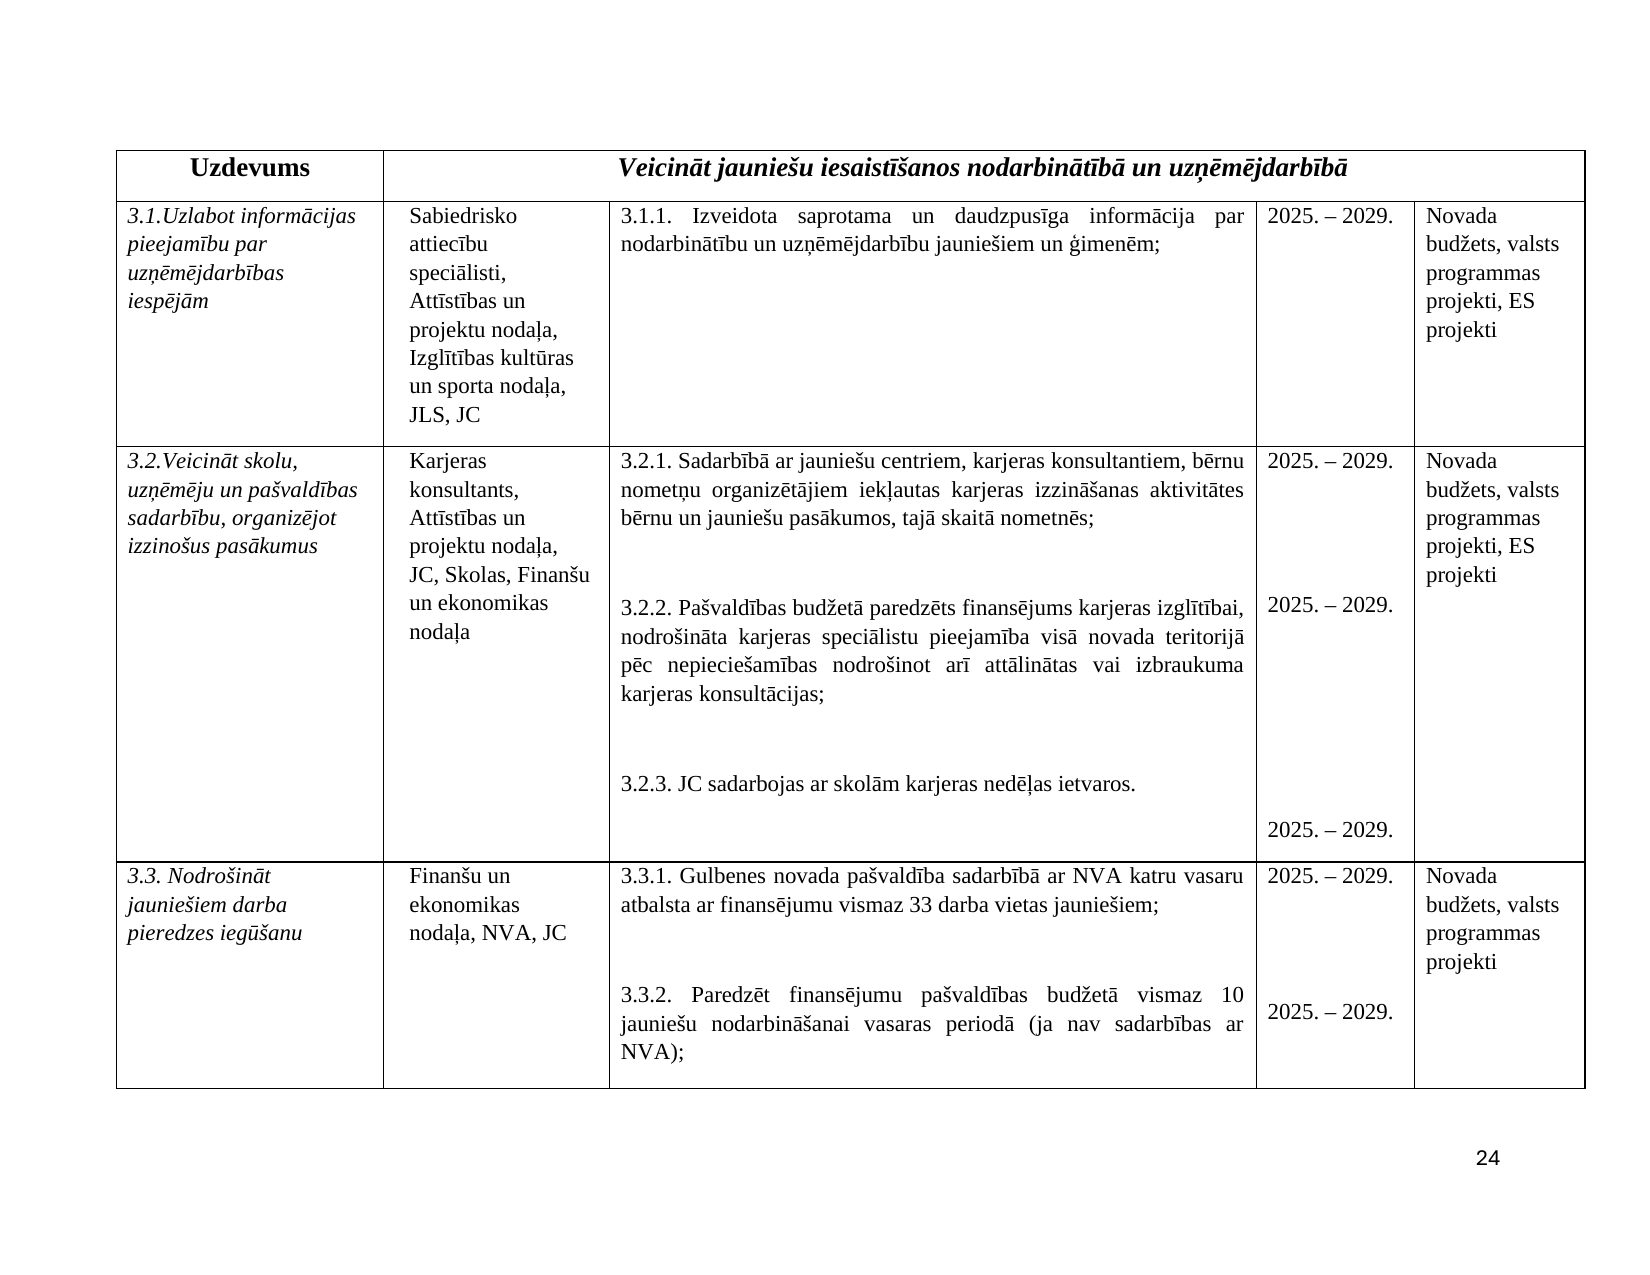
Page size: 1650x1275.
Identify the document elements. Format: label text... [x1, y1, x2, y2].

table_cell 2025. – 2029. 2025. – 2029. 2025. – 2029. [1257, 447, 1414, 861]
table_cell 3.1.Uzlabot informācijas pieejamību par uzņēmējdarbības iespējām [117, 202, 383, 446]
table_cell Veicināt jauniešu iesaistīšanos nodarbinātībā un uzņēmējdarbībā [384, 151, 1584, 201]
table_cell Novada budžets, valsts programmas projekti, ES projekti [1415, 202, 1584, 446]
table_cell 2025. – 2029. [1257, 202, 1414, 446]
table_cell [1415, 863, 1584, 1088]
table_cell Karjeras konsultants, Attīstības un projektu nodaļa, JC, Skolas, Finanšu un ekonomikas nodaļa [384, 447, 609, 861]
table_cell 3.1.1. Izveidota saprotama un daudzpusīga informācija par nodarbinātību un uzņēmējdarbību jauniešiem un ģimenēm; [610, 202, 1256, 446]
table_cell Novada budžets, valsts programmas projekti, ES projekti [1415, 447, 1584, 861]
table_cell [1257, 863, 1414, 1088]
table_cell Uzdevums [117, 151, 383, 201]
table_cell Sabiedrisko attiecību speciālisti, Attīstības un projektu nodaļa, Izglītības kultūras un sporta nodaļa, JLS, JC [384, 202, 609, 446]
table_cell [610, 863, 1256, 1088]
table_cell 3.2.1. Sadarbībā ar jauniešu centriem, karjeras konsultantiem, bērnu nometņu organizētājiem iekļautas karjeras izzināšanas aktivitātes bērnu un jauniešu pasākumos, tajā skaitā nometnēs; 3.2.2. Pašvaldības budžetā paredzēts finansējums karjeras izglītībai, nodrošināta karjeras speciālistu pieejamība visā novada teritorijā pēc nepieciešamības nodrošinot arī attālinātas vai izbraukuma karjeras konsultācijas; 3.2.3. JC sadarbojas ar skolām karjeras nedēļas ietvaros. [610, 447, 1256, 861]
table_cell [117, 863, 383, 1088]
table_cell 3.2.Veicināt skolu, uzņēmēju un pašvaldības sadarbību, organizējot izzinošus pasākumus [117, 447, 383, 861]
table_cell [384, 863, 609, 1088]
